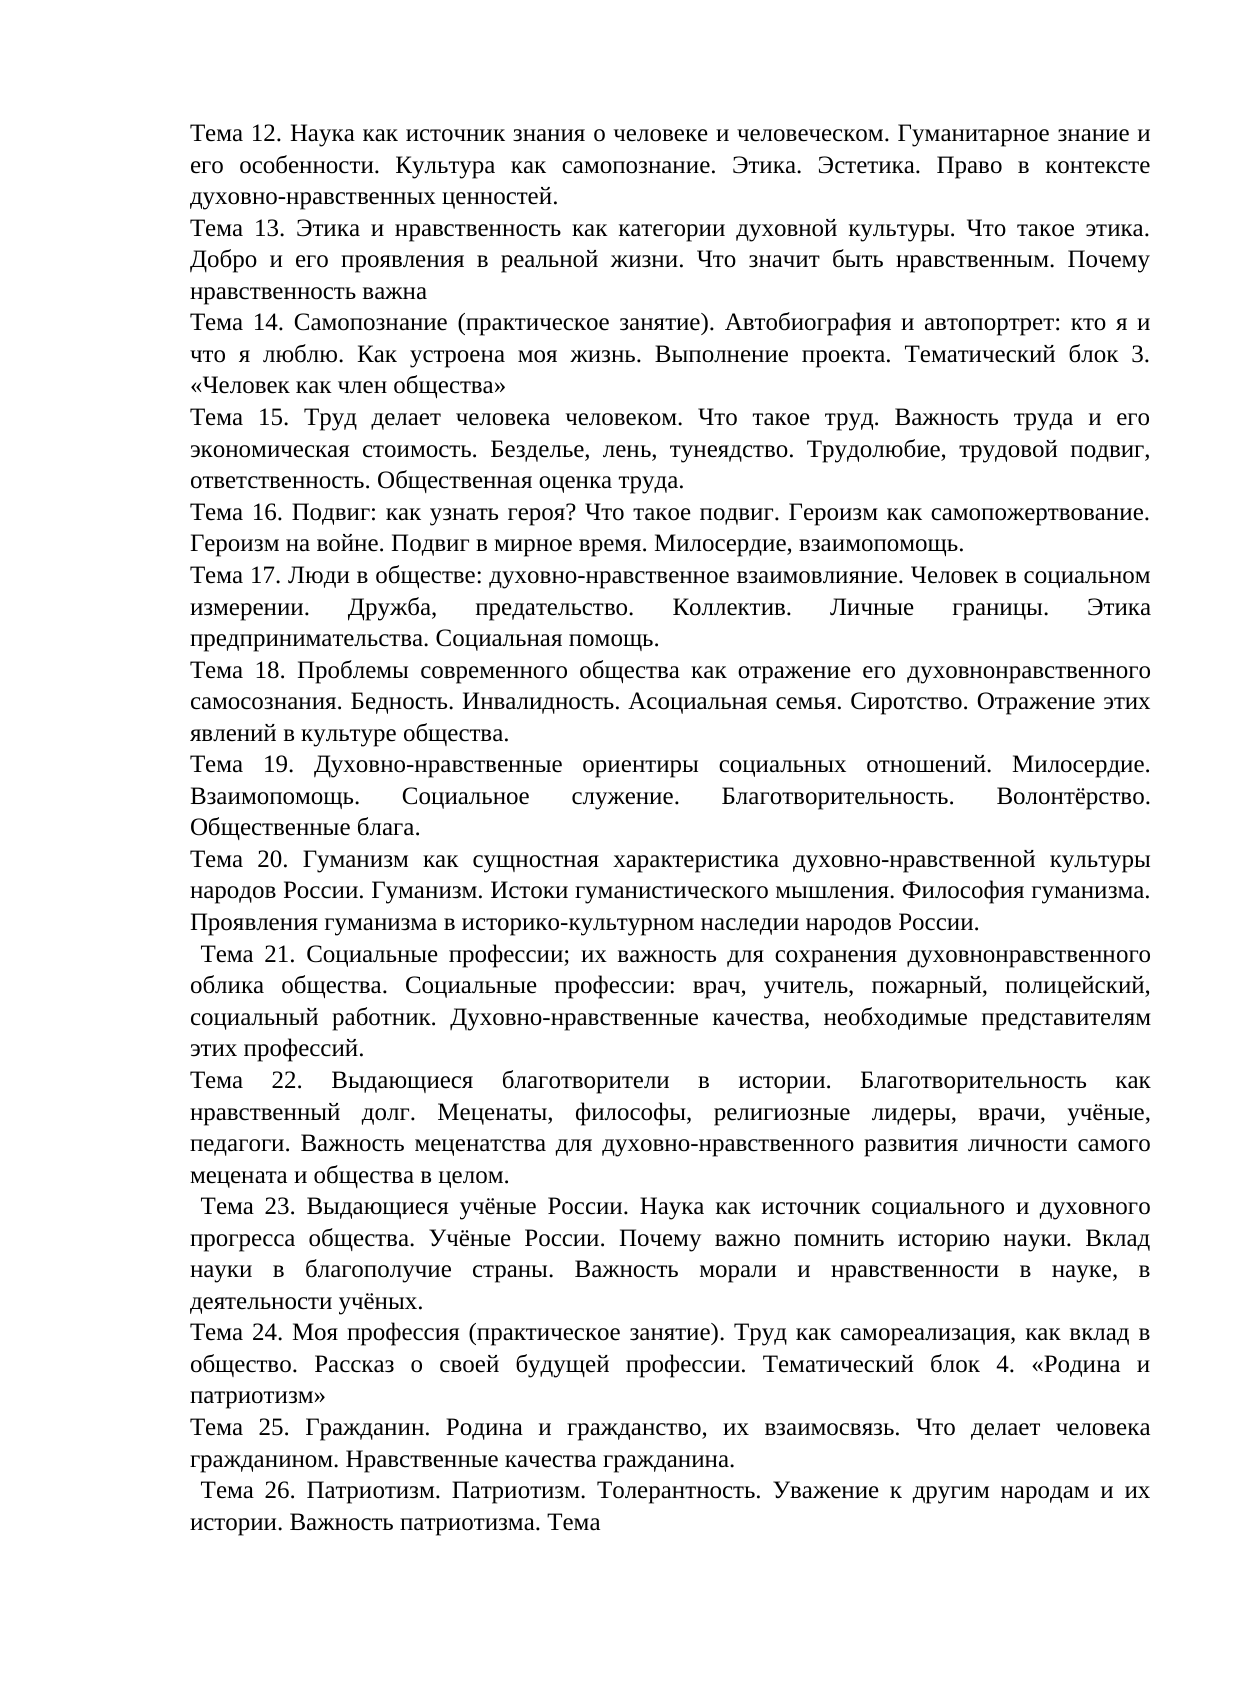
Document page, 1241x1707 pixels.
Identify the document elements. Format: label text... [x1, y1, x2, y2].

text Тема 17. Люди в обществе: духовно-нравственное взаимовлияние. Человек в социальном измерении. Дружба, предательство. Коллектив. Личные границы. Этика предпринимательства. Социальная помощь. [190, 560, 1152, 652]
text Тема 20. Гуманизм как сущностная характеристика духовно-нравственной культуры народов России. Гуманизм. Истоки гуманистического мышления. Философия гуманизма. Проявления гуманизма в историко-культурном наследии народов России. [190, 844, 1152, 936]
text Тема 13. Этика и нравственность как категории духовной культуры. Что такое этика. Добро и его проявления в реальной жизни. Что значит быть нравственным. Почему нравственность важна [190, 213, 1152, 305]
text Тема 16. Подвиг: как узнать героя? Что такое подвиг. Героизм как самопожертвование. Героизм на войне. Подвиг в мирное время. Милосердие, взаимопомощь. [190, 497, 1152, 557]
text Тема 23. Выдающиеся учёные России. Наука как источник социального и духовного прогресса общества. Учёные России. Почему важно помнить историю науки. Вклад науки в благополучие страны. Важность морали и нравственности в науке, в деятельности учёных. [190, 1191, 1152, 1315]
text Тема 14. Самопознание (практическое занятие). Автобиография и автопортрет: кто я и что я люблю. Как устроена моя жизнь. Выполнение проекта. Тематический блок 3. «Человек как член общества» [190, 307, 1152, 399]
text Тема 25. Гражданин. Родина и гражданство, их взаимосвязь. Что делает человека гражданином. Нравственные качества гражданина. [190, 1412, 1152, 1472]
text Тема 15. Труд делает человека человеком. Что такое труд. Важность труда и его экономическая стоимость. Безделье, лень, тунеядство. Трудолюбие, трудовой подвиг, ответственность. Общественная оценка труда. [190, 402, 1152, 494]
text Тема 12. Наука как источник знания о человеке и человеческом. Гуманитарное знание и его особенности. Культура как самопознание. Этика. Эстетика. Право в контексте духовно-нравственных ценностей. [190, 118, 1152, 210]
text Тема 22. Выдающиеся благотворители в истории. Благотворительность как нравственный долг. Меценаты, философы, религиозные лидеры, врачи, учёные, педагоги. Важность меценатства для духовно-нравственного развития личности самого мецената и общества в целом. [190, 1065, 1152, 1188]
text Тема 26. Патриотизм. Патриотизм. Толерантность. Уважение к другим народам и их истории. Важность патриотизма. Тема [190, 1475, 1152, 1536]
text Тема 18. Проблемы современного общества как отражение его духовнонравственного самосознания. Бедность. Инвалидность. Асоциальная семья. Сиротство. Отражение этих явлений в культуре общества. [190, 655, 1152, 747]
text Тема 24. Моя профессия (практическое занятие). Труд как самореализация, как вклад в общество. Рассказ о своей будущей профессии. Тематический блок 4. «Родина и патриотизм» [190, 1317, 1152, 1409]
text Тема 19. Духовно-нравственные ориентиры социальных отношений. Милосердие. Взаимопомощь. Социальное служение. Благотворительность. Волонтёрство. Общественные блага. [190, 749, 1152, 841]
text Тема 21. Социальные профессии; их важность для сохранения духовнонравственного облика общества. Социальные профессии: врач, учитель, пожарный, полицейский, социальный работник. Духовно-нравственные качества, необходимые представителям этих профессий. [190, 939, 1152, 1062]
